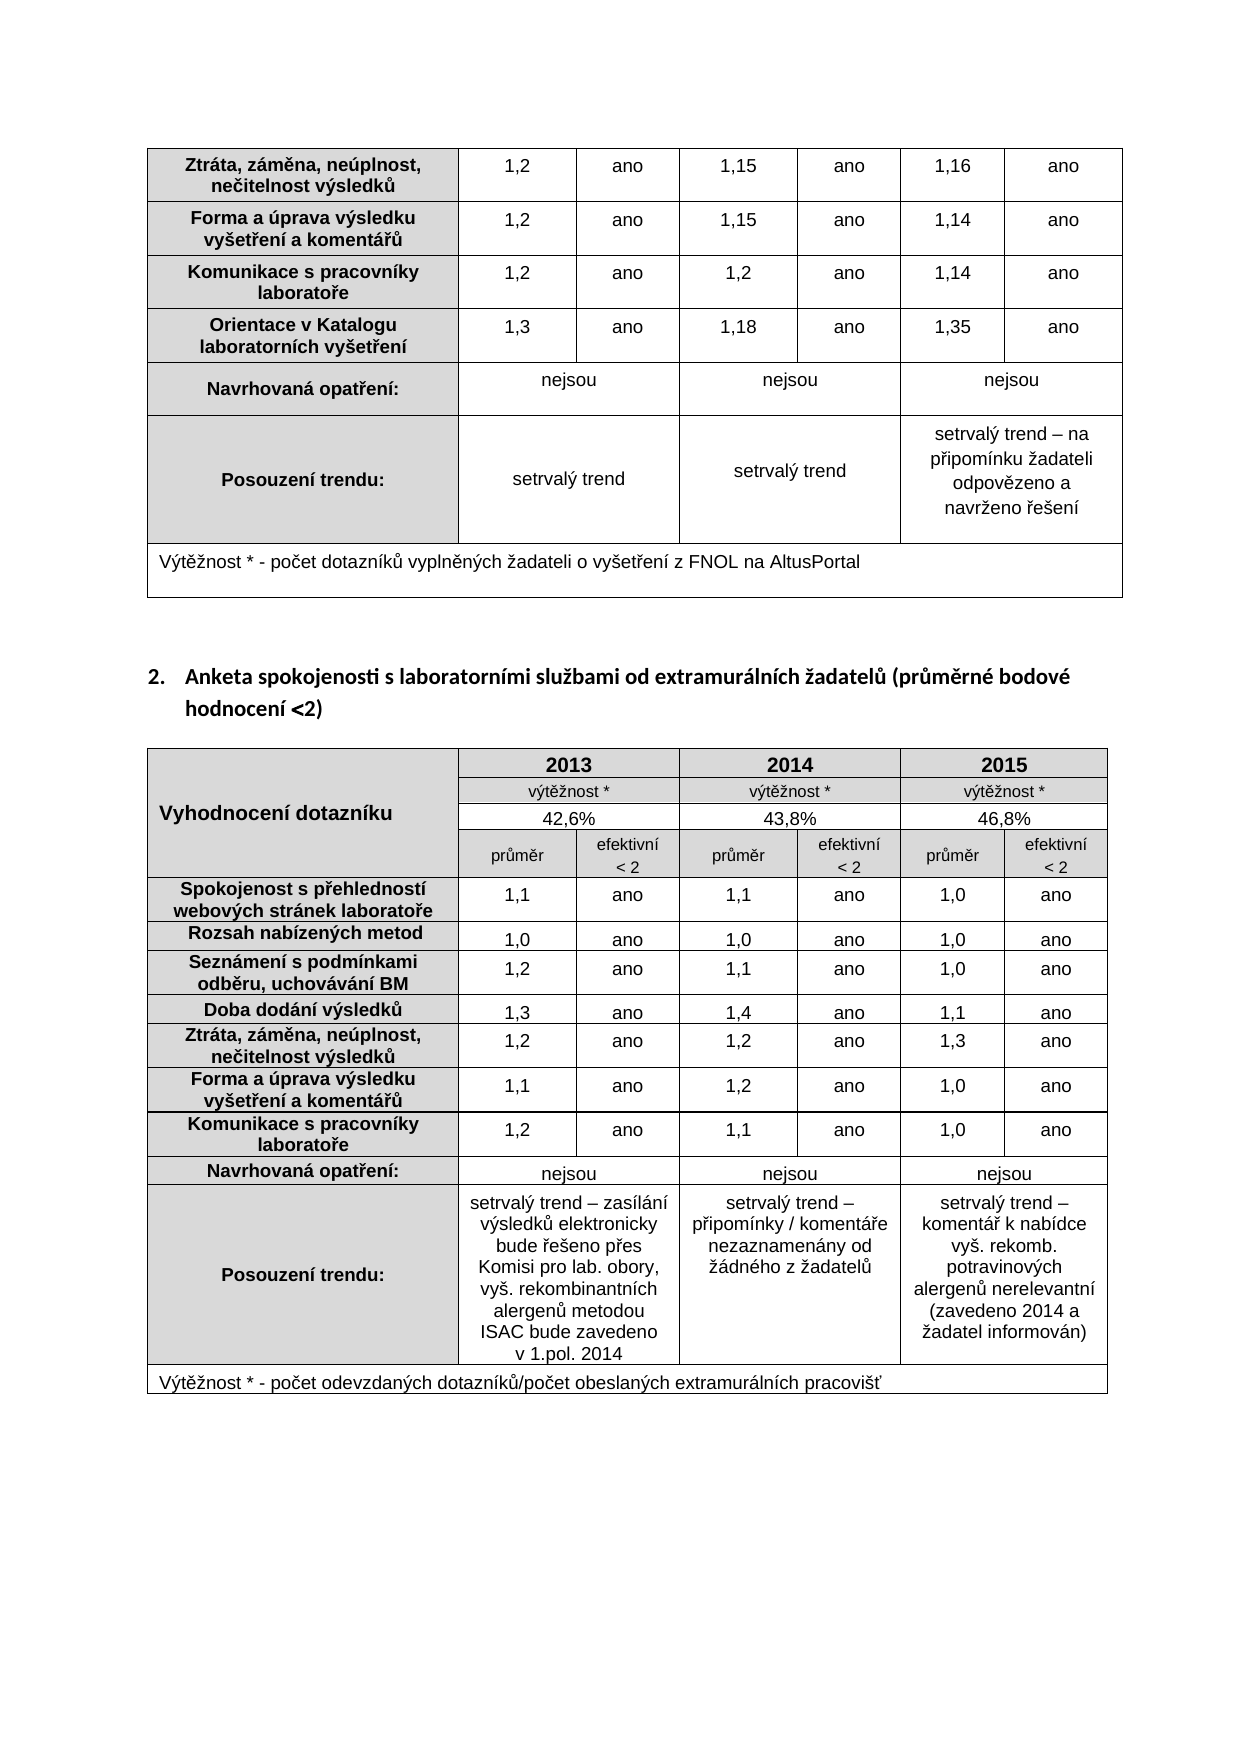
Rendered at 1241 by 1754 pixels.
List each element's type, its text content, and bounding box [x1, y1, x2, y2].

table_cell 1,0 [901, 1068, 1004, 1111]
table_cell ano [577, 256, 679, 308]
table_cell ano [798, 309, 900, 362]
table_cell průměr [459, 830, 576, 877]
table_cell setrvalý trend – připomínky / komentáře nezaznamenány od žádného z žadatelů [680, 1185, 900, 1364]
table_cell ano [577, 1024, 679, 1067]
table_header 2015 [901, 749, 1107, 777]
table_cell Spokojenost s přehledností webových stránek laboratoře [148, 878, 458, 921]
table_cell nejsou [459, 363, 679, 415]
table_cell Navrhovaná opatření: [148, 1157, 458, 1184]
table_cell Komunikace s pracovníky laboratoře [148, 1113, 458, 1156]
table_cell 42,6% [459, 804, 679, 829]
table_cell 1,1 [680, 951, 797, 994]
table_cell 1,3 [901, 1024, 1004, 1067]
table_cell 1,2 [459, 1024, 576, 1067]
table_cell ano [798, 995, 900, 1023]
table_cell Forma a úprava výsledku vyšetření a komentářů [148, 202, 458, 255]
table_cell výtěžnost * [680, 778, 900, 802]
table_cell ano [577, 995, 679, 1023]
table_cell 1,2 [459, 256, 576, 308]
table_cell setrvalý trend [459, 416, 679, 543]
table_cell 1,1 [901, 995, 1004, 1023]
table_cell Ztráta, záměna, neúplnost, nečitelnost výsledků [148, 149, 458, 201]
table_cell 1,35 [901, 309, 1004, 362]
table_cell průměr [680, 830, 797, 877]
table_cell Výtěžnost * - počet odevzdaných dotazníků/počet obeslaných extramurálních pracovišť [148, 1365, 1107, 1393]
table_cell ano [577, 1068, 679, 1111]
table_cell Rozsah nabízených metod [148, 922, 458, 950]
table_cell 1,15 [680, 149, 797, 201]
table_cell ano [1005, 922, 1107, 950]
list Anketa spokojenosti s laboratorními službami od extramurálních žadatelů (průměrné bodové hodnocení 2) [148, 662, 1093, 722]
table_cell ano [798, 1113, 900, 1156]
table_cell ano [577, 309, 679, 362]
table_cell Posouzení trendu: [148, 416, 458, 543]
table_cell 1,16 [901, 149, 1004, 201]
table_cell 1,2 [680, 1068, 797, 1111]
table_cell ano [798, 1068, 900, 1111]
table_cell ano [1005, 878, 1107, 921]
table_cell nejsou [680, 1157, 900, 1184]
table_cell ano [1005, 995, 1107, 1023]
table_cell Ztráta, záměna, neúplnost, nečitelnost výsledků [148, 1024, 458, 1067]
table_cell ano [798, 922, 900, 950]
table_cell efektivní < 2 [577, 830, 679, 877]
table_cell 1,4 [680, 995, 797, 1023]
table_cell efektivní < 2 [798, 830, 900, 877]
table_cell ano [577, 922, 679, 950]
table_cell 1,2 [680, 1024, 797, 1067]
table_cell 1,2 [459, 951, 576, 994]
table_cell 43,8% [680, 804, 900, 829]
table_cell ano [798, 951, 900, 994]
table_cell Navrhovaná opatření: [148, 363, 458, 415]
table_cell ano [798, 1024, 900, 1067]
table_cell ano [798, 202, 900, 255]
table_cell výtěžnost * [459, 778, 679, 802]
table_cell ano [1005, 309, 1122, 362]
table_cell 46,8% [901, 804, 1107, 829]
table_header Vyhodnocení dotazníku [148, 749, 458, 877]
table_cell 1,2 [459, 149, 576, 201]
table_cell 1,1 [459, 878, 576, 921]
table_cell 1,2 [459, 1113, 576, 1156]
table_cell nejsou [459, 1157, 679, 1184]
table_cell 1,0 [901, 878, 1004, 921]
table_cell 1,1 [680, 878, 797, 921]
table_cell ano [577, 1113, 679, 1156]
table_cell 1,14 [901, 202, 1004, 255]
table_cell 1,0 [459, 922, 576, 950]
table_cell Doba dodání výsledků [148, 995, 458, 1023]
table_cell Forma a úprava výsledku vyšetření a komentářů [148, 1068, 458, 1111]
table_cell Výtěžnost * - počet dotazníků vyplněných žadateli o vyšetření z FNOL na AltusPortal [148, 544, 1122, 597]
table_cell 1,18 [680, 309, 797, 362]
table_cell ano [798, 256, 900, 308]
table_cell ano [1005, 256, 1122, 308]
table_cell setrvalý trend – na připomínku žadateli odpovězeno a navrženo řešení [901, 416, 1122, 543]
table_header 2013 [459, 749, 679, 777]
table_cell nejsou [901, 363, 1122, 415]
table_cell 1,0 [901, 1113, 1004, 1156]
table_cell ano [1005, 1024, 1107, 1067]
table_cell nejsou [680, 363, 900, 415]
table_cell ano [798, 878, 900, 921]
table_cell setrvalý trend –komentář k nabídce vyš. rekomb. potravinových alergenů nerelevantní (zavedeno 2014 a žadatel informován) [901, 1185, 1107, 1364]
table_cell Seznámení s podmínkami odběru, uchovávání BM [148, 951, 458, 994]
table_cell 1,0 [901, 922, 1004, 950]
table_cell ano [798, 149, 900, 201]
table_cell výtěžnost * [901, 778, 1107, 802]
table_cell 1,2 [459, 202, 576, 255]
table_cell 1,3 [459, 995, 576, 1023]
table_cell 1,2 [680, 256, 797, 308]
table_cell Orientace v Katalogu laboratorních vyšetření [148, 309, 458, 362]
table_cell ano [577, 202, 679, 255]
table_cell 1,3 [459, 309, 576, 362]
table_cell 1,0 [680, 922, 797, 950]
table_cell ano [1005, 951, 1107, 994]
table_cell ano [577, 878, 679, 921]
table_cell efektivní < 2 [1005, 830, 1107, 877]
table_cell 1,0 [901, 951, 1004, 994]
table_cell nejsou [901, 1157, 1107, 1184]
table_cell ano [577, 149, 679, 201]
table_cell setrvalý trend [680, 416, 900, 543]
table_cell 1,1 [680, 1113, 797, 1156]
table_header 2014 [680, 749, 900, 777]
table_cell 1,14 [901, 256, 1004, 308]
table_cell průměr [901, 830, 1004, 877]
table_cell ano [1005, 149, 1122, 201]
table_cell ano [1005, 1068, 1107, 1111]
table_cell Komunikace s pracovníky laboratoře [148, 256, 458, 308]
table_cell ano [1005, 1113, 1107, 1156]
table_cell setrvalý trend – zasílání výsledků elektronicky bude řešeno přes Komisi pro lab. obory, vyš. rekombinantních alergenů metodou ISAC bude zavedeno v 1.pol. 2014 [459, 1185, 679, 1364]
table_cell 1,1 [459, 1068, 576, 1111]
table_cell Posouzení trendu: [148, 1185, 458, 1364]
table_cell 1,15 [680, 202, 797, 255]
table_cell ano [577, 951, 679, 994]
table_cell ano [1005, 202, 1122, 255]
